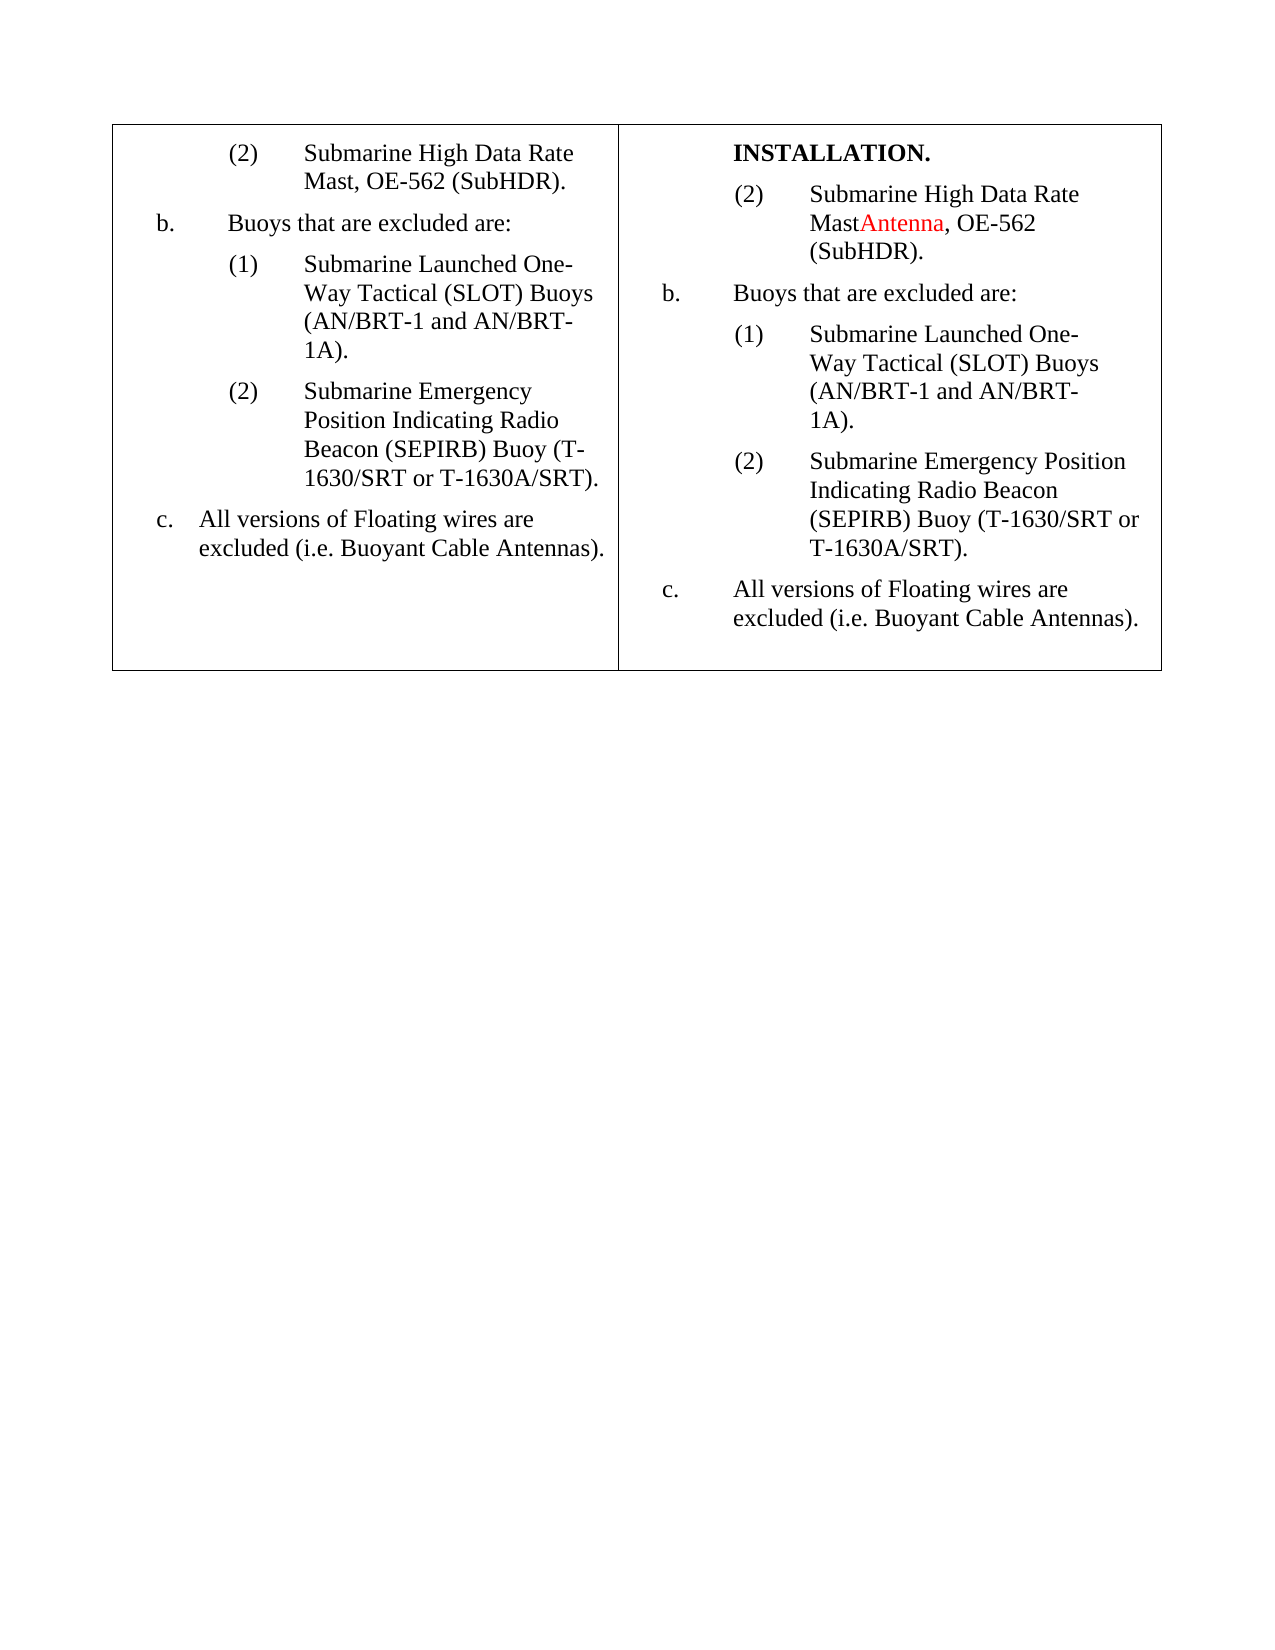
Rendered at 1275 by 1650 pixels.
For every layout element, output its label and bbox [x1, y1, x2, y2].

table_cell [619, 125, 1161, 670]
table_cell [113, 125, 618, 670]
